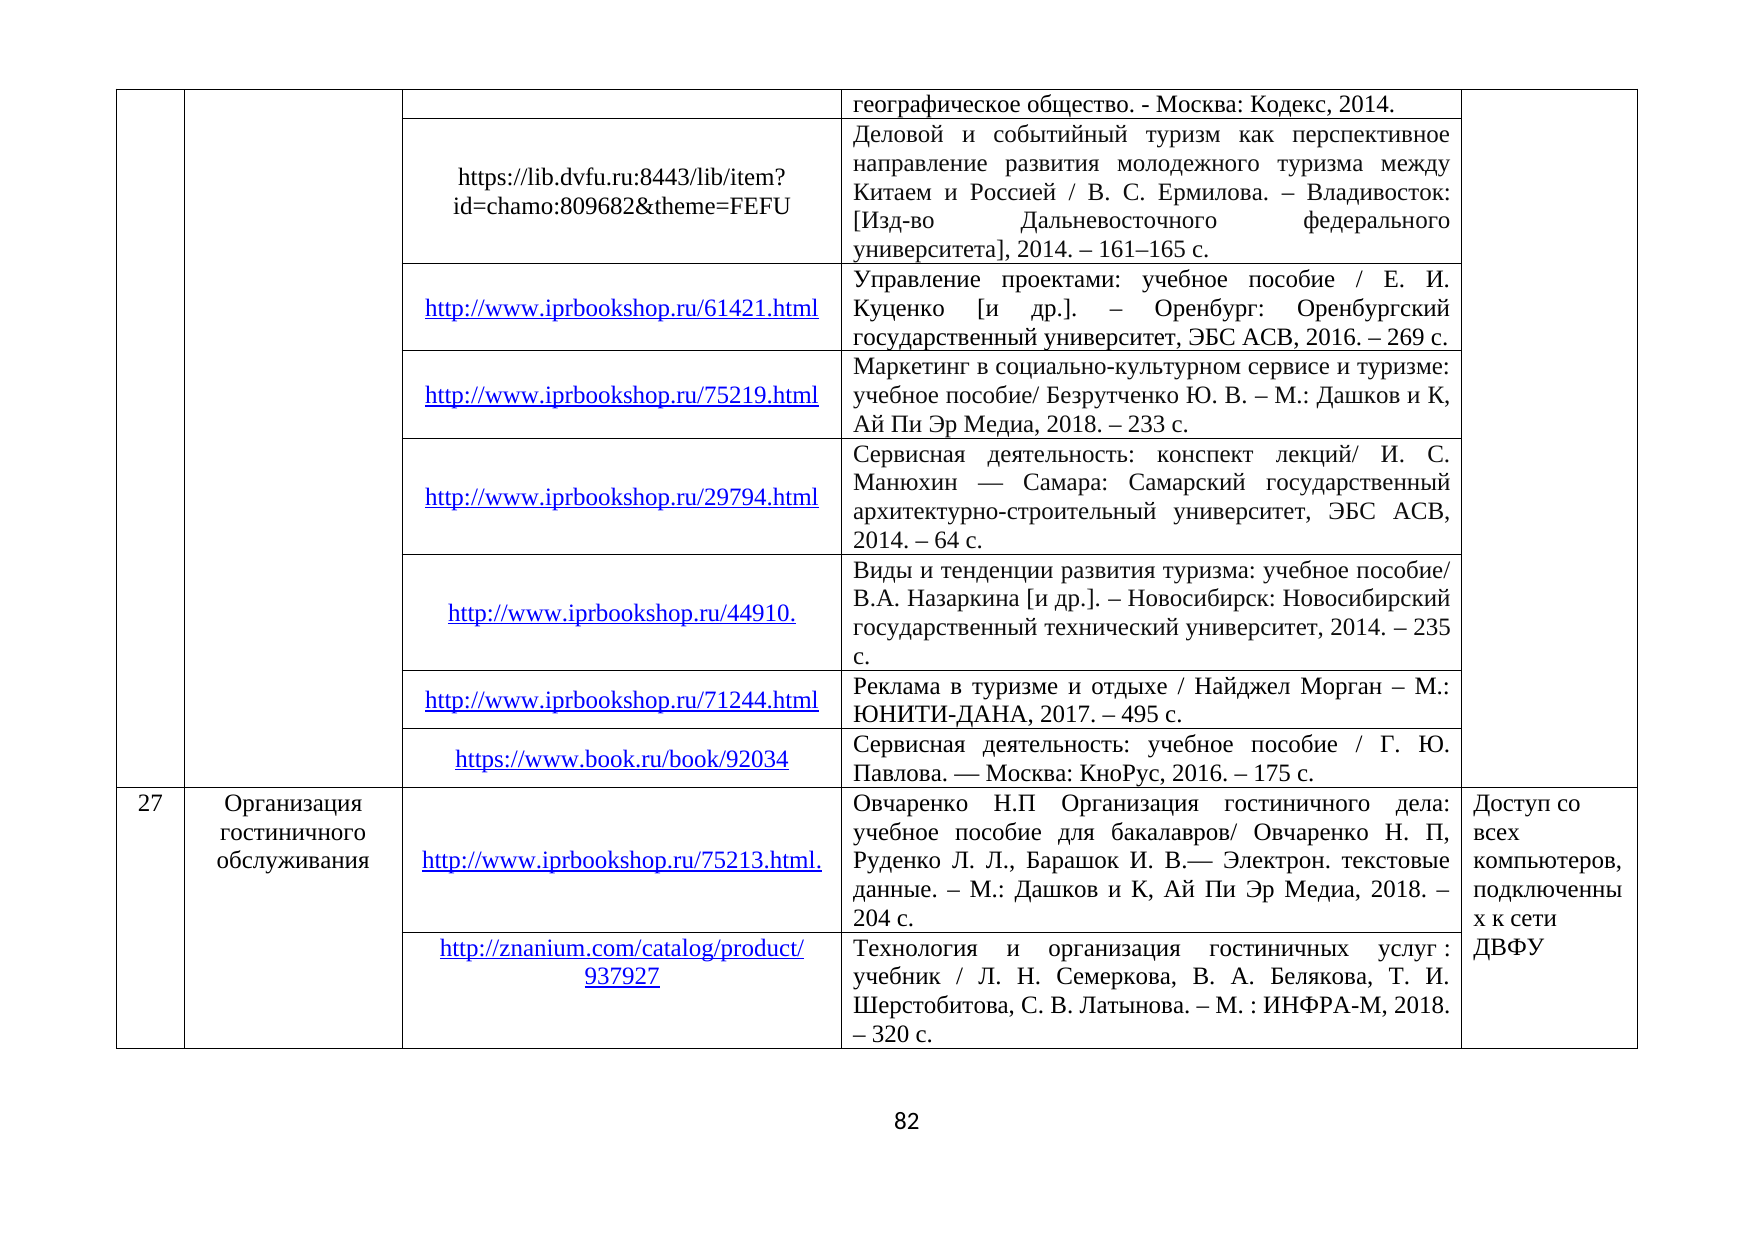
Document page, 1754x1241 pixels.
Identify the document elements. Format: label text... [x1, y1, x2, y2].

table_cell http://www.iprbookshop.ru/29794.html [403, 439, 841, 554]
table_cell Доступ со всех компьютеров, подключенных к сети ДВФУ [1462, 788, 1637, 1048]
table_cell http://www.iprbookshop.ru/75219.html [403, 351, 841, 438]
table_cell http://www.iprbookshop.ru/71244.html [403, 671, 841, 728]
table_cell http://www.iprbookshop.ru/75213.html. [403, 788, 841, 932]
table_cell Сервисная деятельность: конспект лекций/ И. С. Манюхин — Самара: Самарский государственный архитектурно-строительный университет, ЭБС АСВ, 2014. – 64 c. [842, 439, 1461, 554]
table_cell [842, 90, 1461, 118]
table_cell Деловой и событийный туризм как перспективное направление развития молодежного туризма между Китаем и Россией / В. С. Ермилова. – Владивосток: [Изд-во Дальневосточного федерального университета], 2014. – 161–165 с. [842, 119, 1461, 263]
table_cell Овчаренко Н.П Организация гостиничного дела: учебное пособие для бакалавров/ Овчаренко Н. П, Руденко Л. Л., Барашок И. В.— Электрон. текстовые данные. – М.: Дашков и К, Ай Пи Эр Медиа, 2018. – 204 c. [842, 788, 1461, 932]
table_cell Сервисная деятельность: учебное пособие / Г. Ю. Павлова. — Москва: КноРус, 2016. – 175 с. [842, 729, 1461, 787]
table_cell https://www.book.ru/book/92034 [403, 729, 841, 787]
table_cell Реклама в туризме и отдыхе / Найджел Морган – М.: ЮНИТИ-ДАНА, 2017. – 495 c. [842, 671, 1461, 728]
table_cell 27 [117, 788, 184, 1048]
table_cell Организация гостиничного обслуживания [185, 788, 402, 1048]
table_cell https://lib.dvfu.ru:8443/lib/item?id=chamo:809682&theme=FEFU [403, 119, 841, 263]
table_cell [403, 90, 841, 118]
table_cell Управление проектами: учебное пособие / Е. И. Куценко [и др.]. – Оренбург: Оренбургский государственный университет, ЭБС АСВ, 2016. – 269 c. [842, 264, 1461, 350]
table_cell Технология и организация гостиничных услуг : учебник / Л. Н. Семеркова, В. А. Белякова, Т. И. Шерстобитова, С. В. Латынова. – М. : ИНФРА-М, 2018. – 320 с. [842, 933, 1461, 1048]
table_cell http://znanium.com/catalog/product/937927 [403, 933, 841, 1048]
table_cell http://www.iprbookshop.ru/61421.html [403, 264, 841, 350]
table_cell Маркетинг в социально-культурном сервисе и туризме: учебное пособие/ Безрутченко Ю. В. – М.: Дашков и К, Ай Пи Эр Медиа, 2018. – 233 c. [842, 351, 1461, 438]
table_cell http://www.iprbookshop.ru/44910. [403, 555, 841, 670]
table_cell Виды и тенденции развития туризма: учебное пособие/ В.А. Назаркина [и др.]. – Новосибирск: Новосибирский государственный технический университет, 2014. – 235 c. [842, 555, 1461, 670]
